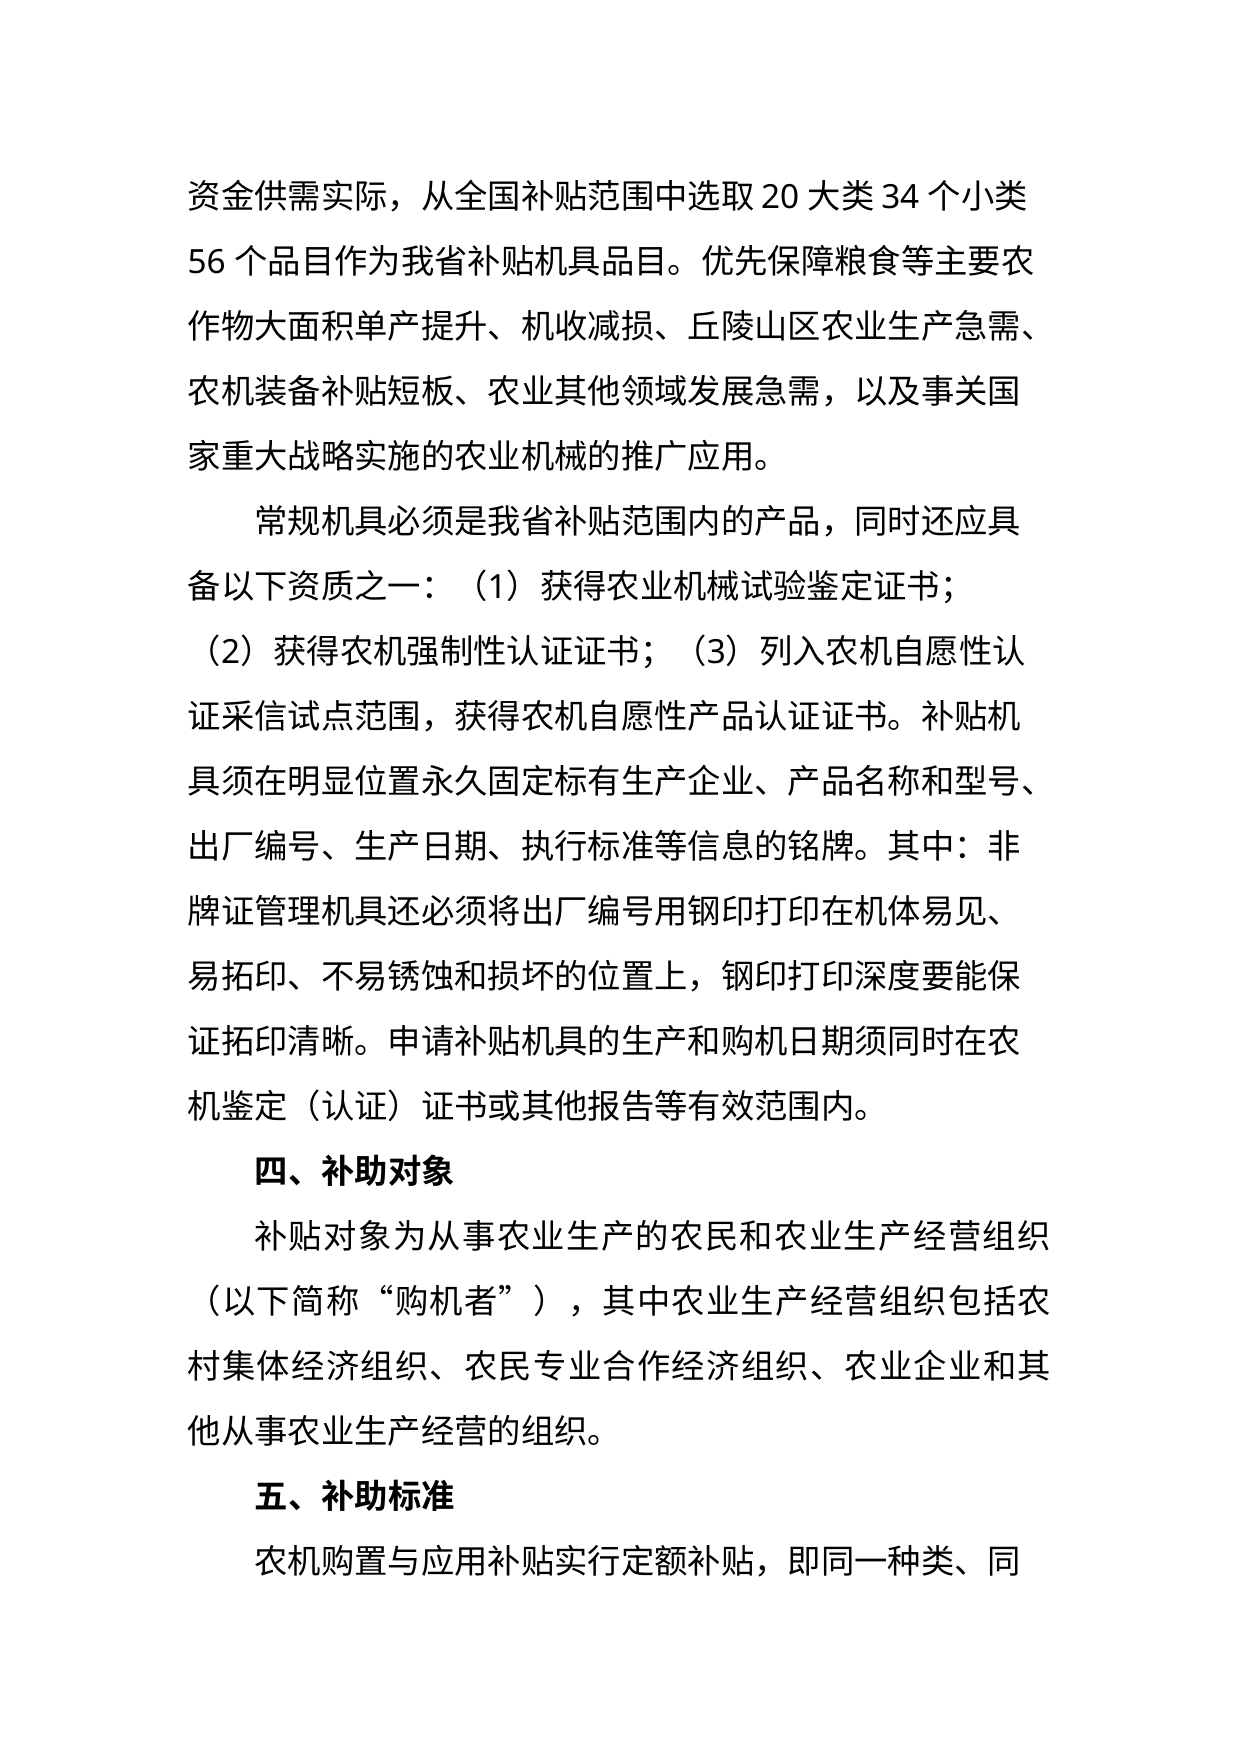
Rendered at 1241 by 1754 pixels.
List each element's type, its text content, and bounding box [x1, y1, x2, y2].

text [187, 1527, 1053, 1592]
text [187, 162, 1053, 487]
text 常规机具必须是我省补贴范围内的产品，同时还应具备以下资质之一：（1）获得农业机械试验鉴定证书；（2）获得农机强制性认证证书；（3）列入农机自愿性认证采信试点范围，获得农机自愿性产品认证证书。补贴机具须在明显位置永久固定标有生产企业、产品名称和型号、出厂编号、生产日期、执行标准等信息的铭牌。其中：非牌证管理机具还必须将出厂编号用钢印打印在机体易见、易拓印、不易锈蚀和损坏的位置上，钢印打印深度要能保证拓印清晰。申请补贴机具的生产和购机日期须同时在农机鉴定（认证）证书或其他报告等有效范围内。 [187, 487, 1053, 1137]
text 补贴对象为从事农业生产的农民和农业生产经营组织（以下简称“购机者”），其中农业生产经营组织包括农村集体经济组织、农民专业合作经济组织、农业企业和其他从事农业生产经营的组织。 [187, 1202, 1053, 1462]
text 四、补助对象 [187, 1137, 1053, 1202]
text 五、补助标准 [187, 1462, 1053, 1527]
